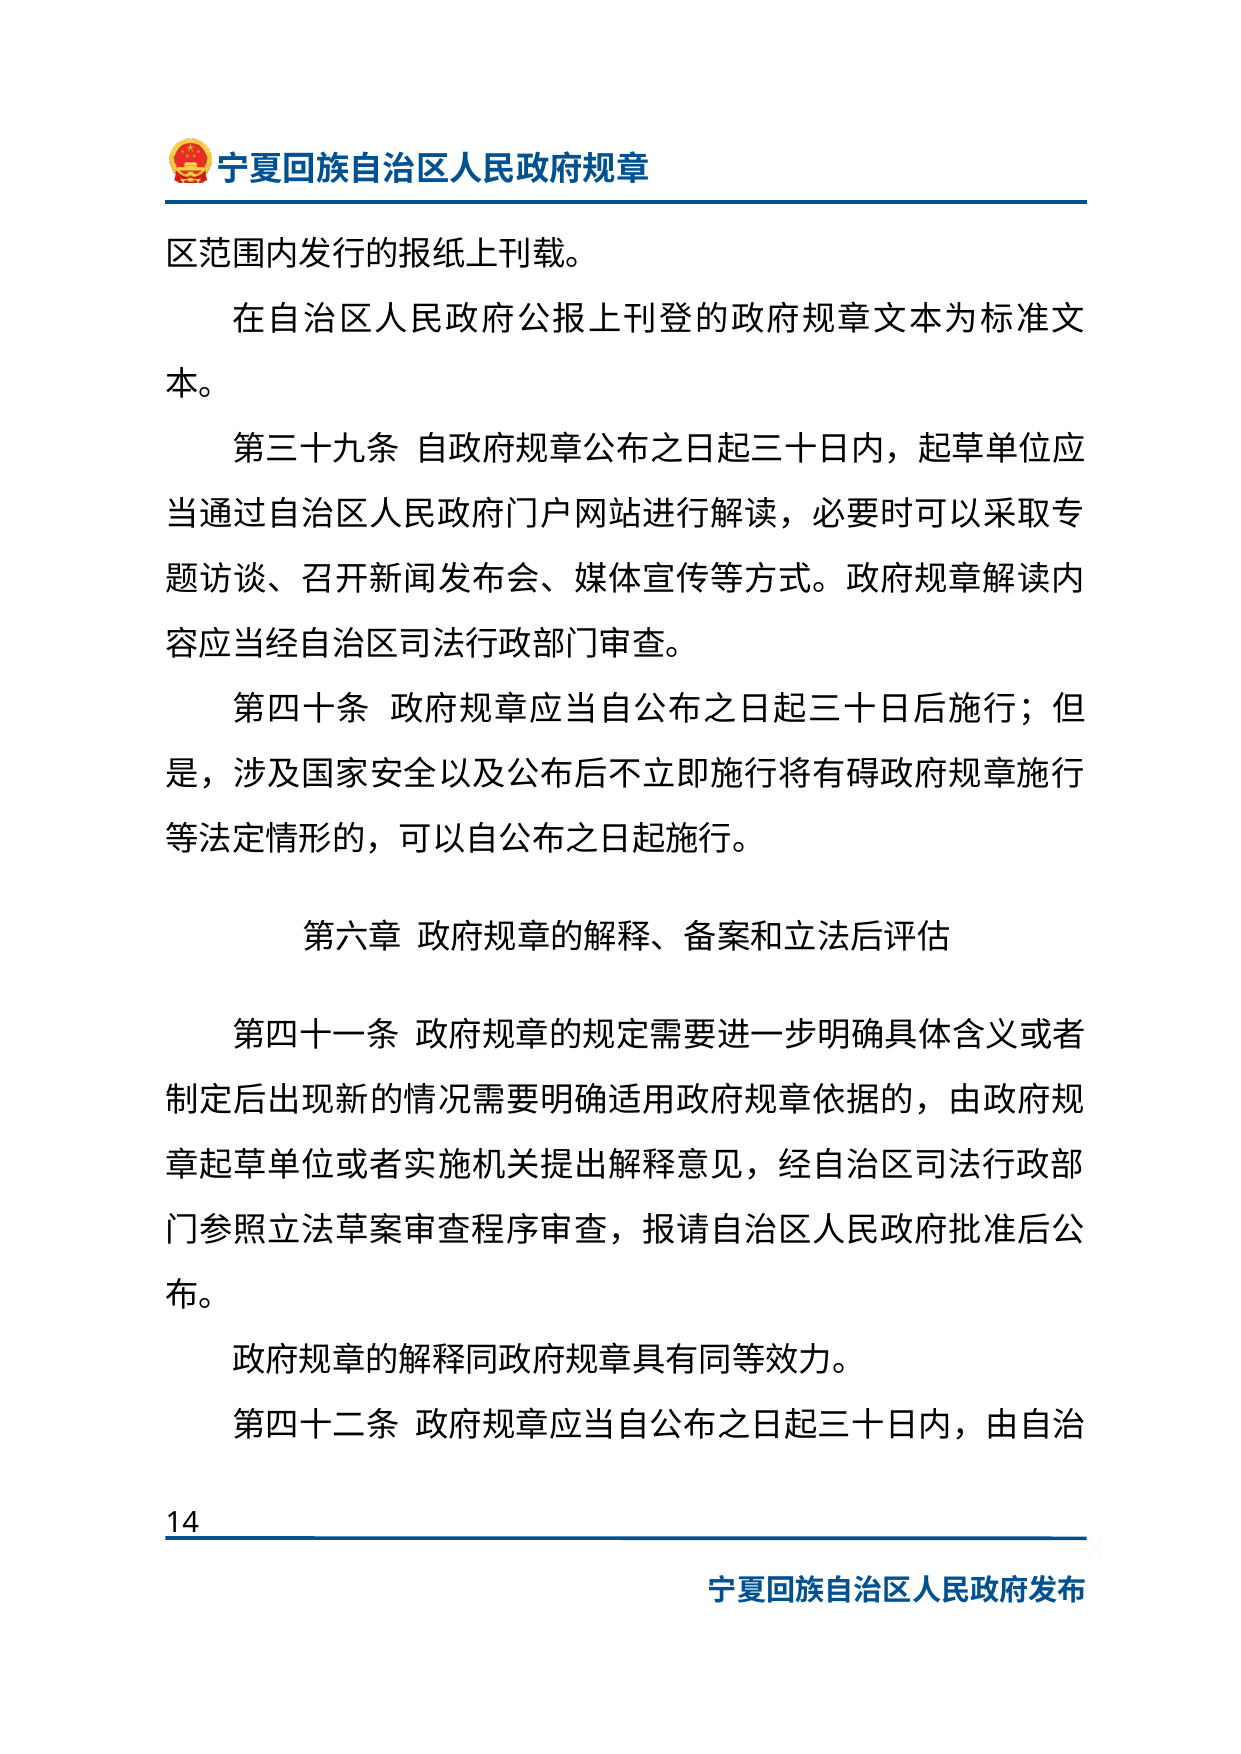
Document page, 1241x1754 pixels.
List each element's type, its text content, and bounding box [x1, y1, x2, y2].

picture [165, 136, 216, 187]
text 在自治区人民政府公报上刊登的政府规章文本为标准文本。 [165, 284, 1087, 414]
text 第四十一条 政府规章的规定需要进一步明确具体含义或者制定后出现新的情况需要明确适用政府规章依据的，由政府规章起草单位或者实施机关提出解释意见，经自治区司法行政部门参照立法草案审查程序审查，报请自治区人民政府批准后公布。 [165, 999, 1087, 1324]
text 第三十八条 政府规章签署公布后，及时在自治区人民政府公报、中国政府法制信息网、自治区人民政府门户网站、自治区范围内发行的报纸上刊载。 [165, 219, 1087, 284]
text 第三十九条 自政府规章公布之日起三十日内，起草单位应当通过自治区人民政府门户网站进行解读，必要时可以采取专题访谈、召开新闻发布会、媒体宣传等方式。政府规章解读内容应当经自治区司法行政部门审查。 [165, 414, 1087, 674]
text 政府规章的解释同政府规章具有同等效力。 [165, 1324, 1087, 1389]
text 第四十二条 政府规章应当自公布之日起三十日内，由自治区司法行政部门依照有关规定报国务院和自治区人民代表大会常务委员会备案。 [165, 1389, 1087, 1454]
text 第四十条 政府规章应当自公布之日起三十日后施行；但是，涉及国家安全以及公布后不立即施行将有碍政府规章施行等法定情形的，可以自公布之日起施行。 [165, 674, 1087, 869]
text 第六章 政府规章的解释、备案和立法后评估 [165, 901, 1087, 966]
